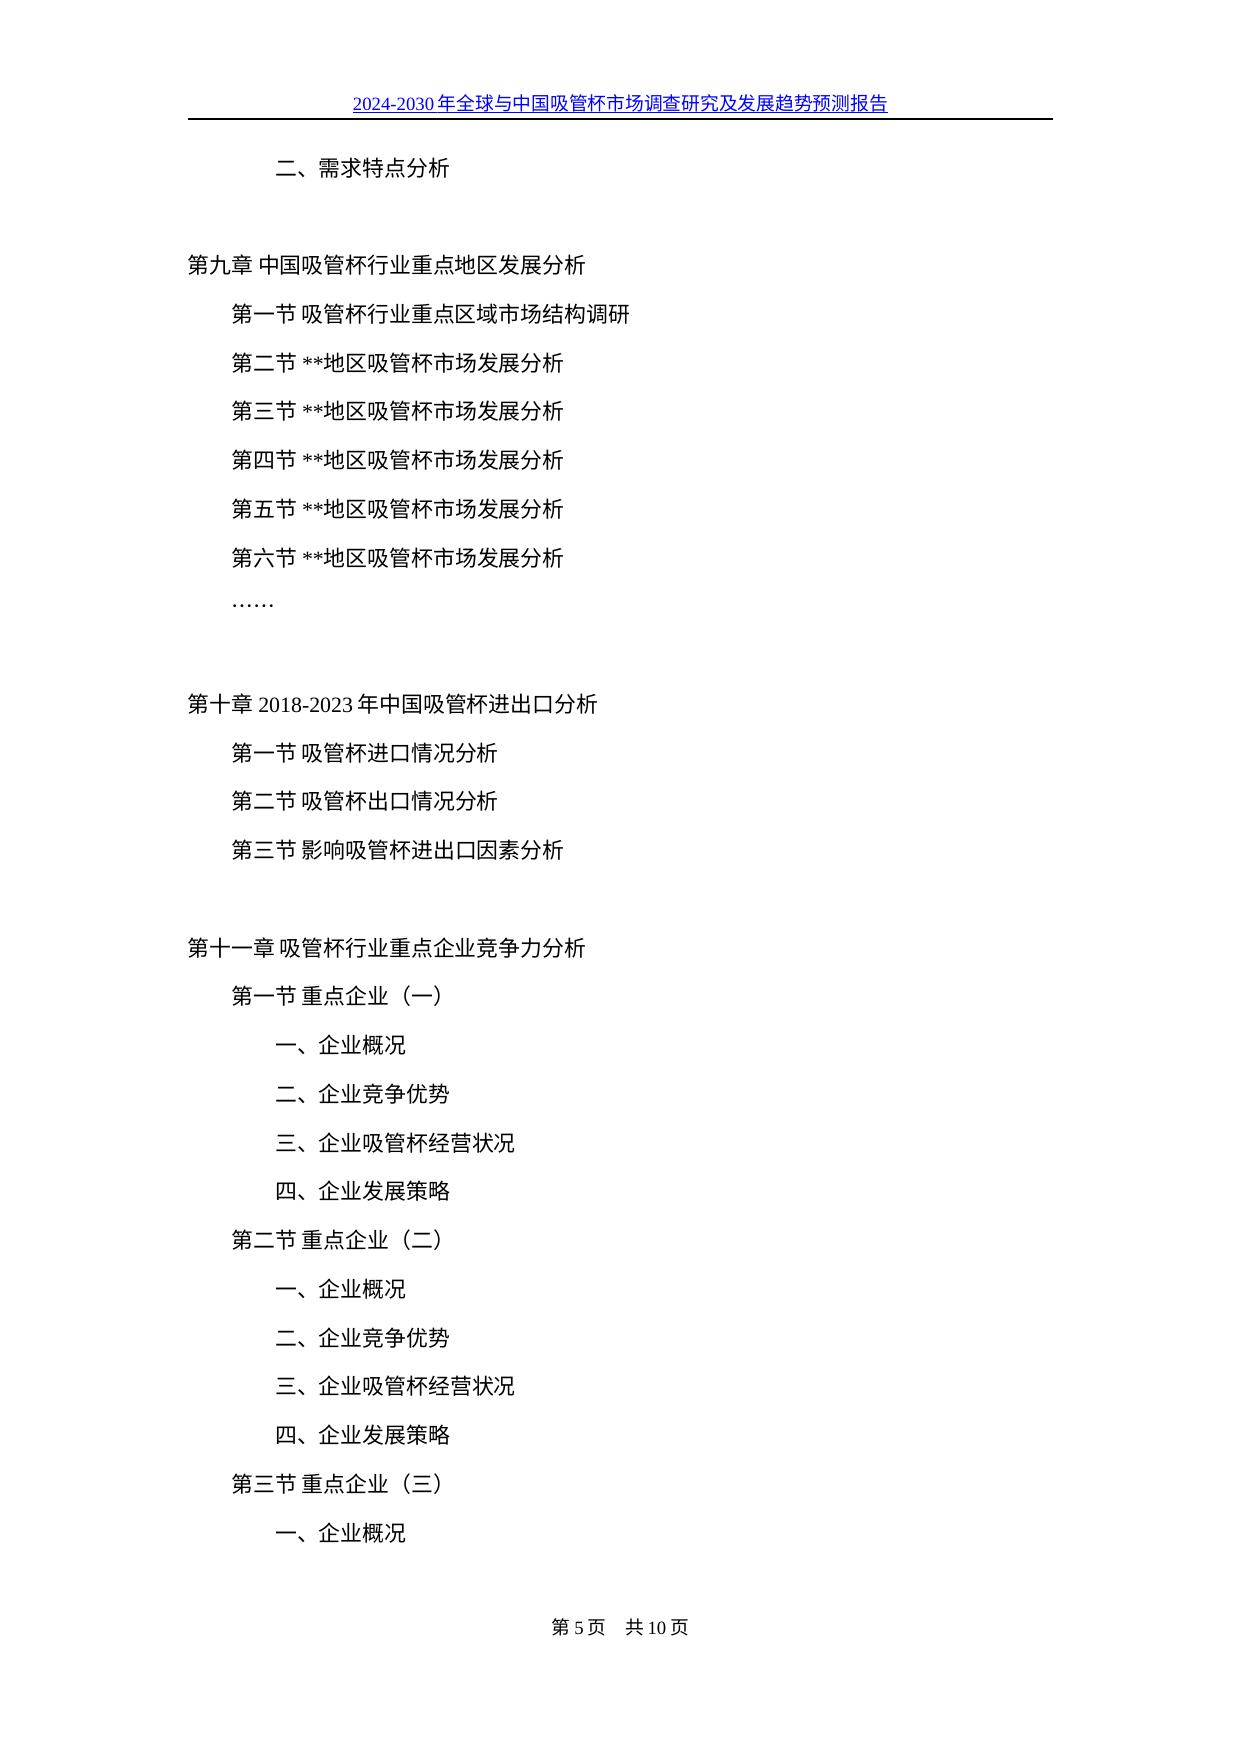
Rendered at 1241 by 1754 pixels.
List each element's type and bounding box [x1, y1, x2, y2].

text [187, 150, 1053, 1548]
